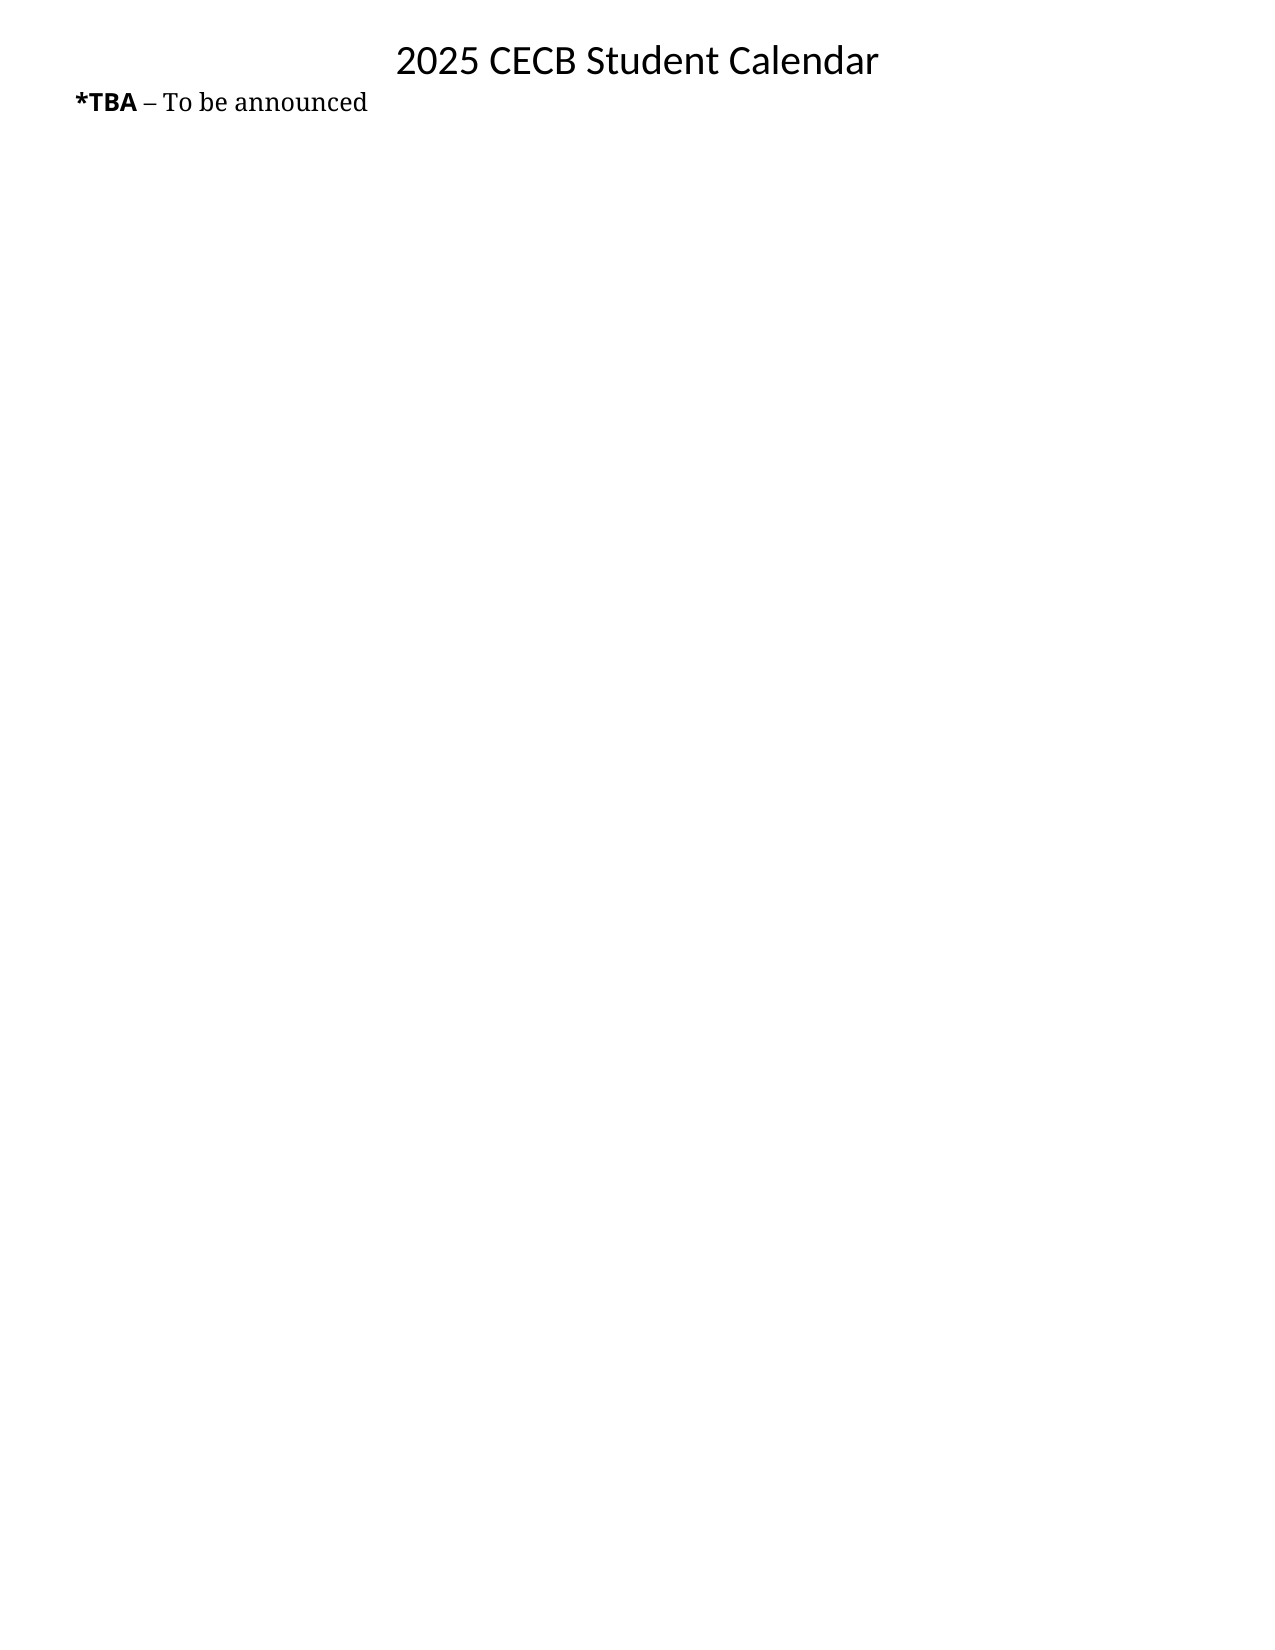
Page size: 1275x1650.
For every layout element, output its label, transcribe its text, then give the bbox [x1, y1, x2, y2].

text *TBA – To be announced [75, 85, 1200, 119]
